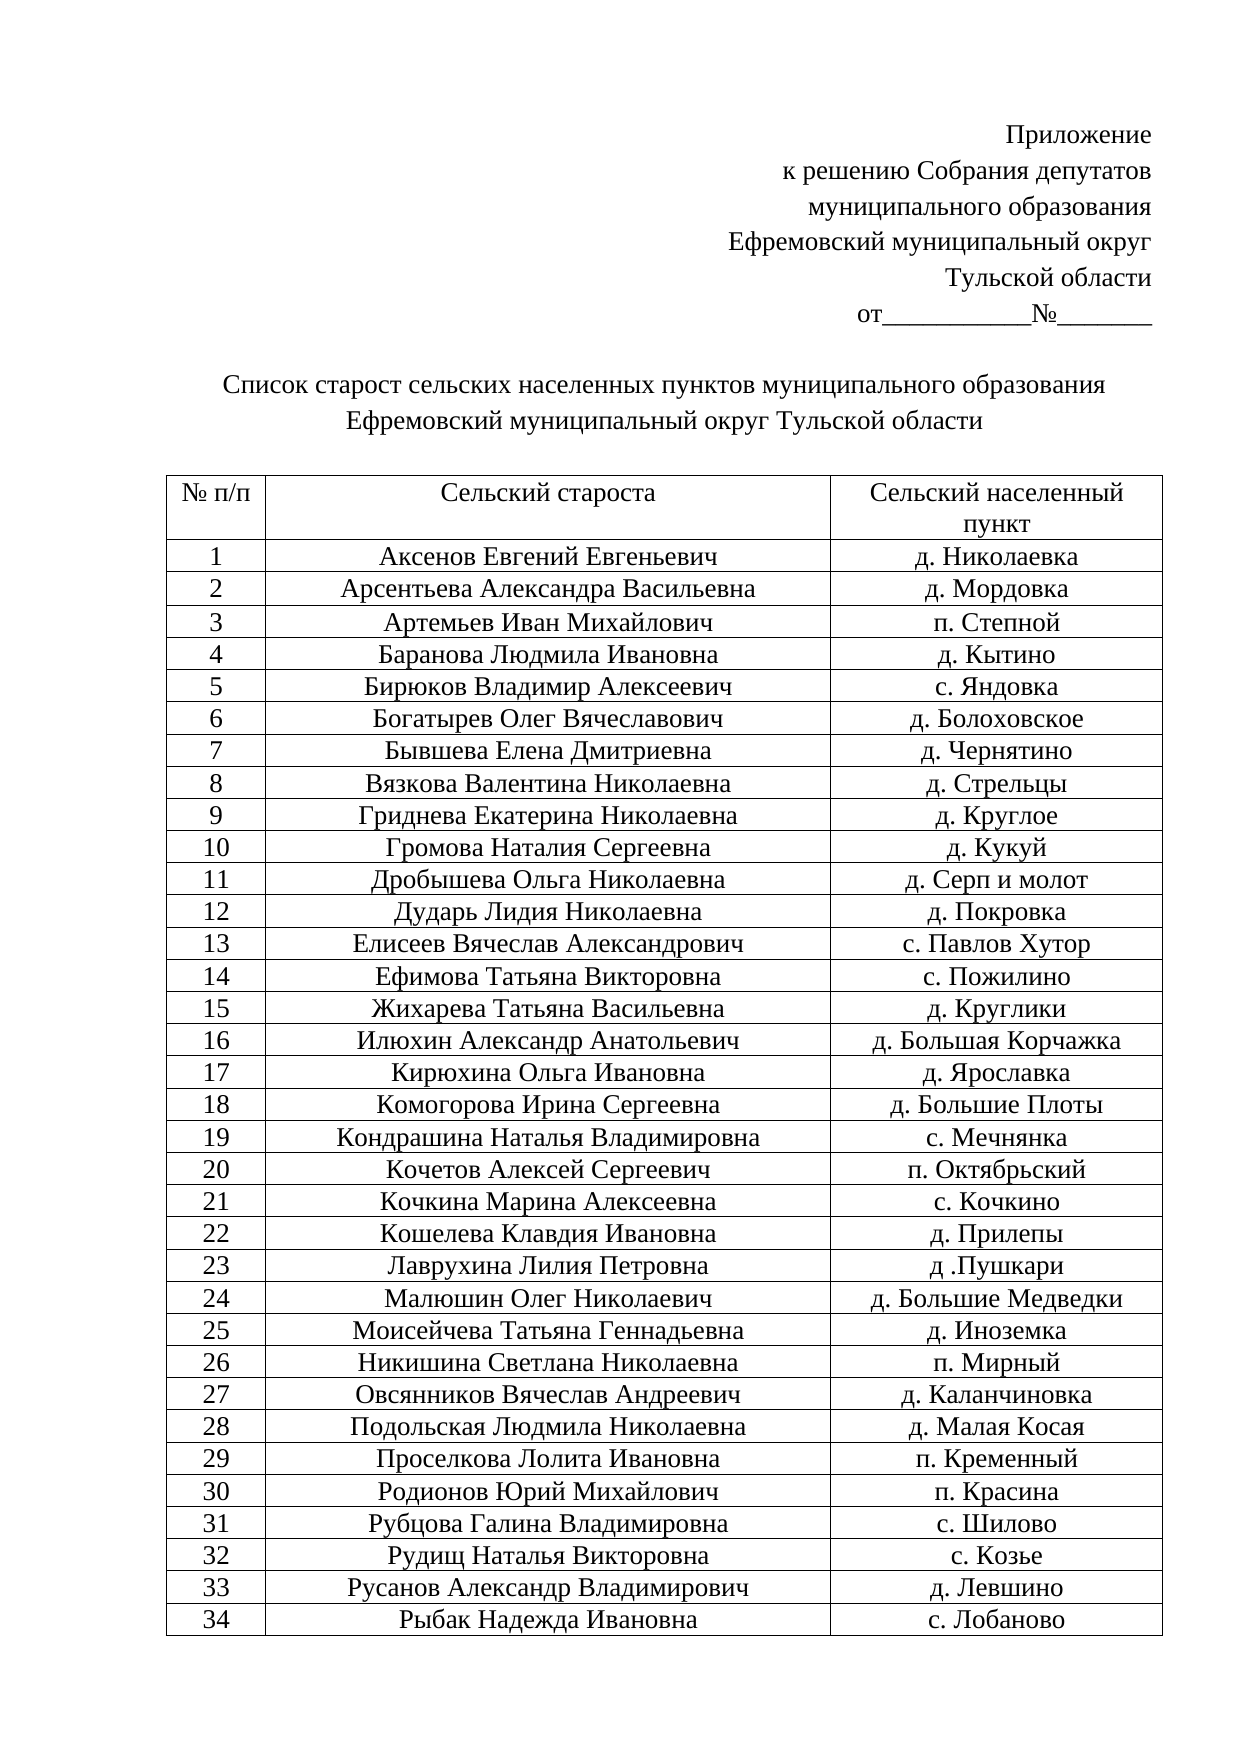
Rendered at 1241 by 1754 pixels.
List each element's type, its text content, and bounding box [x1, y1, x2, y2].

table_cell с. Пожилино [831, 960, 1162, 991]
table_cell д. Кытино [831, 638, 1162, 669]
table_cell Рыбак Надежда Ивановна [266, 1604, 830, 1635]
table_cell д. Покровка [831, 895, 1162, 927]
table_cell Подольская Людмила Николаевна [266, 1410, 830, 1442]
table_cell Никишина Светлана Николаевна [266, 1346, 830, 1377]
table_cell Гриднева Екатерина Николаевна [266, 799, 830, 830]
table_cell Малюшин Олег Николаевич [266, 1282, 830, 1313]
table_cell 4 [167, 638, 265, 669]
table_cell Кошелева Клавдия Ивановна [266, 1217, 830, 1248]
table_cell Елисеев Вячеслав Александрович [266, 928, 830, 959]
table_cell д. Ярославка [831, 1056, 1162, 1087]
table_cell 16 [167, 1024, 265, 1055]
table_cell 8 [167, 767, 265, 798]
table_cell 24 [167, 1282, 265, 1313]
table_cell 7 [167, 735, 265, 766]
table_cell д. Чернятино [831, 735, 1162, 766]
text Ефремовский муниципальный округ Тульской области [177, 404, 1152, 435]
table_cell 10 [167, 831, 265, 862]
table_cell с. Яндовка [831, 670, 1162, 701]
table_cell 30 [167, 1475, 265, 1506]
table_cell 31 [167, 1507, 265, 1538]
table_cell д. Прилепы [831, 1217, 1162, 1248]
table_cell Аксенов Евгений Евгеньевич [266, 540, 830, 571]
table_cell с. Лобаново [831, 1604, 1162, 1635]
table_cell Бирюков Владимир Алексеевич [266, 670, 830, 701]
table_cell Дробышева Ольга Николаевна [266, 863, 830, 894]
table_cell Проселкова Лолита Ивановна [266, 1443, 830, 1474]
table_header Сельский староста [266, 476, 830, 539]
text от___________№_______ [177, 297, 1152, 328]
table_cell Кочетов Алексей Сергеевич [266, 1153, 830, 1184]
table_cell 5 [167, 670, 265, 701]
table_cell д. Левшино [831, 1571, 1162, 1602]
table_cell 13 [167, 928, 265, 959]
table_cell д. Николаевка [831, 540, 1162, 571]
table_cell 34 [167, 1604, 265, 1635]
table_cell д. Кукуй [831, 831, 1162, 862]
table_cell Лаврухина Лилия Петровна [266, 1250, 830, 1281]
table_cell с. Павлов Хутор [831, 928, 1162, 959]
table_cell Жихарева Татьяна Васильевна [266, 992, 830, 1023]
table_cell д .Пушкари [831, 1250, 1162, 1281]
table_cell 33 [167, 1571, 265, 1602]
table_cell п. Октябрьский [831, 1153, 1162, 1184]
table_cell Громова Наталия Сергеевна [266, 831, 830, 862]
table_cell д. Стрельцы [831, 767, 1162, 798]
text Приложение [177, 118, 1152, 149]
table_cell с. Кочкино [831, 1185, 1162, 1216]
table_cell Бывшева Елена Дмитриевна [266, 735, 830, 766]
table_cell п. Кременный [831, 1443, 1162, 1474]
table_cell п. Красина [831, 1475, 1162, 1506]
table_cell д. Иноземка [831, 1314, 1162, 1345]
table_cell 18 [167, 1089, 265, 1120]
table_cell Дударь Лидия Николаевна [266, 895, 830, 927]
table_cell с. Козье [831, 1539, 1162, 1570]
table_cell 9 [167, 799, 265, 830]
table_cell Овсянников Вячеслав Андреевич [266, 1378, 830, 1409]
table_cell Кочкина Марина Алексеевна [266, 1185, 830, 1216]
table_cell Богатырев Олег Вячеславович [266, 702, 830, 733]
table_cell 14 [167, 960, 265, 991]
table_cell 23 [167, 1250, 265, 1281]
table_cell Рубцова Галина Владимировна [266, 1507, 830, 1538]
table_cell Артемьев Иван Михайлович [266, 606, 830, 637]
table_cell д. Мордовка [831, 572, 1162, 605]
table_cell 22 [167, 1217, 265, 1248]
table_cell д. Каланчиновка [831, 1378, 1162, 1409]
table_cell д. Малая Косая [831, 1410, 1162, 1442]
table_cell 19 [167, 1121, 265, 1152]
table_cell д. Серп и молот [831, 863, 1162, 894]
table_cell 20 [167, 1153, 265, 1184]
table_cell Вязкова Валентина Николаевна [266, 767, 830, 798]
table_cell Комогорова Ирина Сергеевна [266, 1089, 830, 1120]
table_cell п. Мирный [831, 1346, 1162, 1377]
table_cell 32 [167, 1539, 265, 1570]
table_cell Родионов Юрий Михайлович [266, 1475, 830, 1506]
table_cell Русанов Александр Владимирович [266, 1571, 830, 1602]
table_cell 2 [167, 572, 265, 605]
table_cell д. Круглики [831, 992, 1162, 1023]
table_cell 11 [167, 863, 265, 894]
table_header Сельский населенный пункт [831, 476, 1162, 539]
table_cell 27 [167, 1378, 265, 1409]
table_cell д. Большие Медведки [831, 1282, 1162, 1313]
table_cell 29 [167, 1443, 265, 1474]
table_cell 12 [167, 895, 265, 927]
table_cell Ефимова Татьяна Викторовна [266, 960, 830, 991]
table_cell д. Большая Корчажка [831, 1024, 1162, 1055]
table_cell д. Большие Плоты [831, 1089, 1162, 1120]
table_cell с. Шилово [831, 1507, 1162, 1538]
table_cell с. Мечнянка [831, 1121, 1162, 1152]
table_cell Илюхин Александр Анатольевич [266, 1024, 830, 1055]
table_cell Моисейчева Татьяна Геннадьевна [266, 1314, 830, 1345]
table_cell д. Болоховское [831, 702, 1162, 733]
text Тульской области [177, 261, 1152, 292]
table_cell 26 [167, 1346, 265, 1377]
table_cell п. Степной [831, 606, 1162, 637]
table_cell 17 [167, 1056, 265, 1087]
table_cell 3 [167, 606, 265, 637]
table_cell 1 [167, 540, 265, 571]
table_cell 25 [167, 1314, 265, 1345]
table_cell 28 [167, 1410, 265, 1442]
table_cell Рудищ Наталья Викторовна [266, 1539, 830, 1570]
text Ефремовский муниципальный округ [177, 225, 1152, 256]
table_cell Кирюхина Ольга Ивановна [266, 1056, 830, 1087]
table_cell Кондрашина Наталья Владимировна [266, 1121, 830, 1152]
table_cell д. Круглое [831, 799, 1162, 830]
table_header № п/п [167, 476, 265, 539]
table_cell 6 [167, 702, 265, 733]
table_cell Баранова Людмила Ивановна [266, 638, 830, 669]
text Список старост сельских населенных пунктов муниципального образования [177, 368, 1152, 399]
text к решению Собрания депутатов [177, 154, 1152, 185]
table_cell Арсентьева Александра Васильевна [266, 572, 830, 605]
table_cell 15 [167, 992, 265, 1023]
text муниципального образования [177, 189, 1152, 221]
table_cell 21 [167, 1185, 265, 1216]
